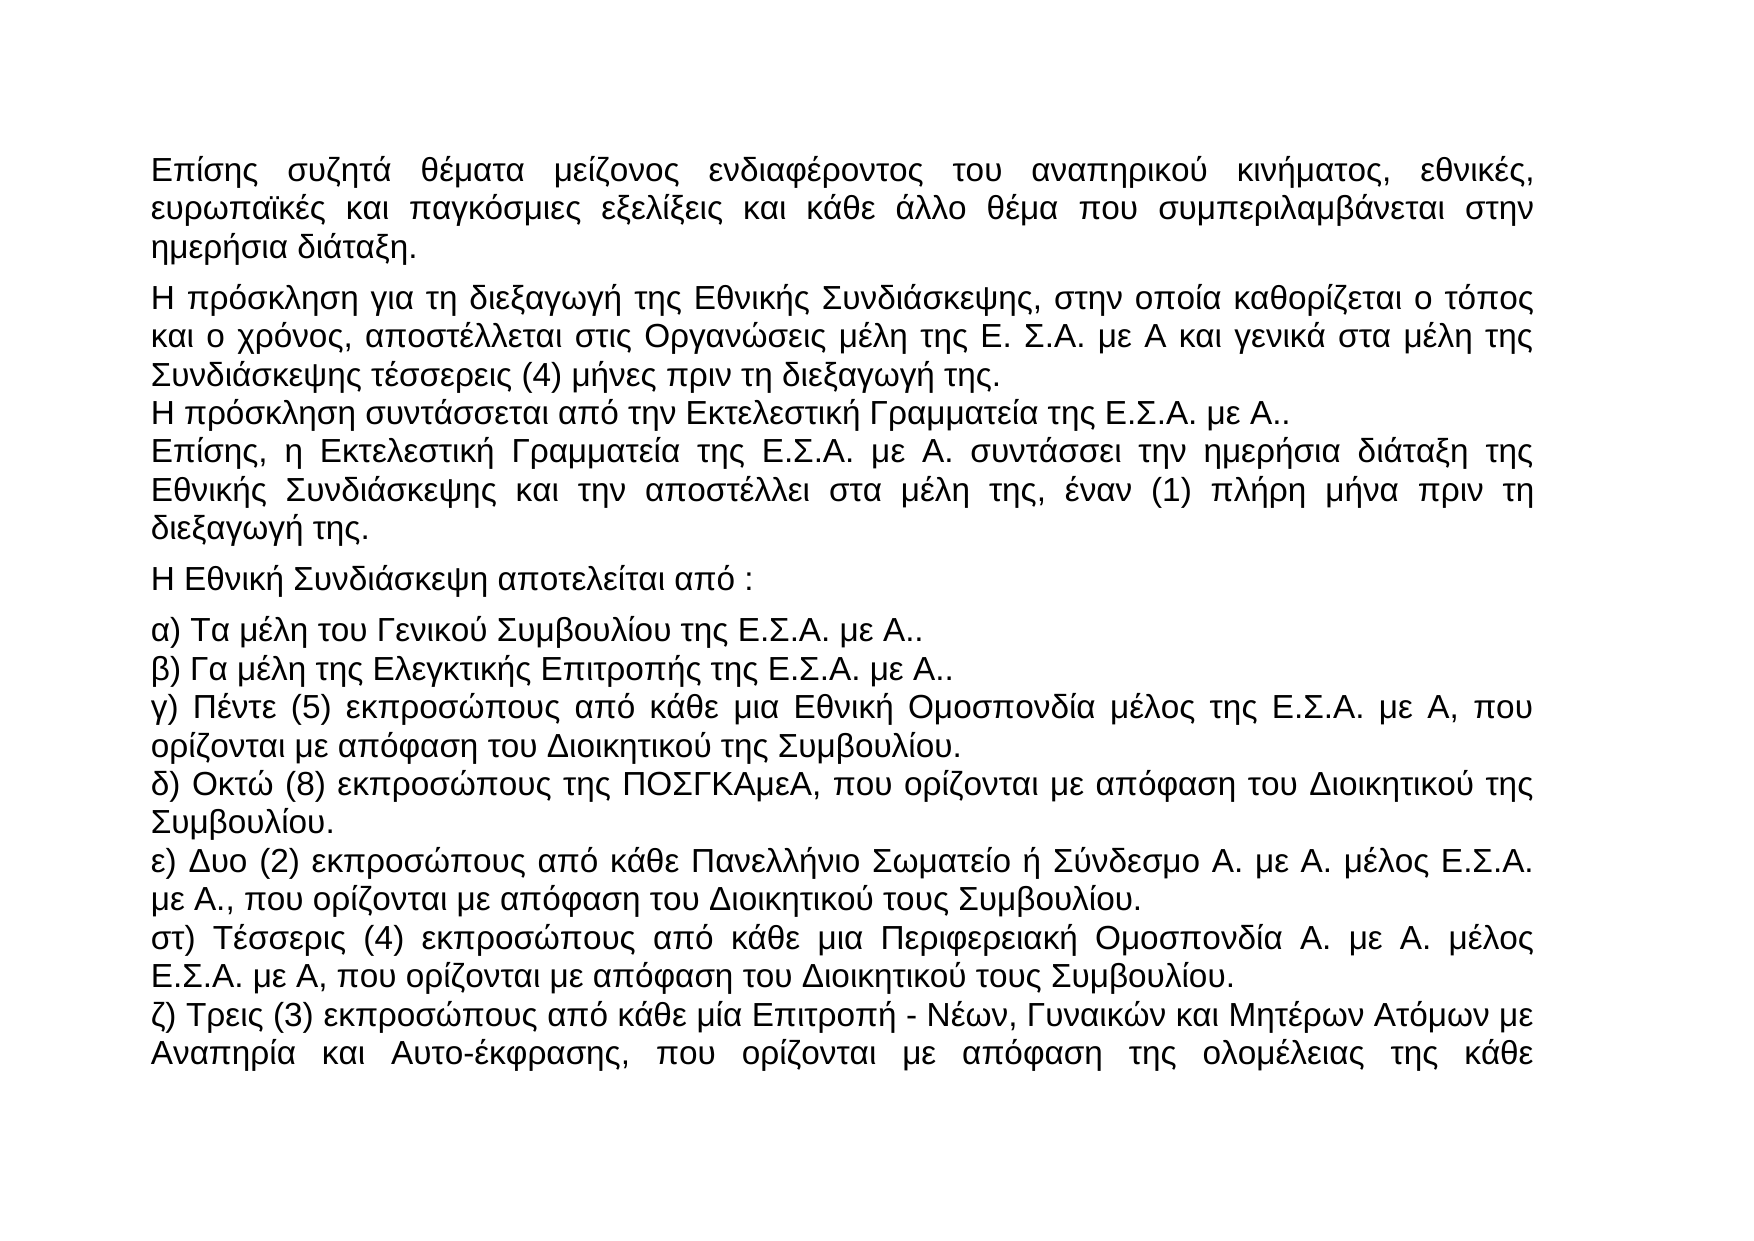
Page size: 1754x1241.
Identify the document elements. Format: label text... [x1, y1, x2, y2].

text α) Τα μέλη του Γενικού Συμβουλίου της Ε.Σ.Α. με Α.. [151, 610, 1535, 649]
text δ) Οκτώ (8) εκπροσώπους της ΠΟΣΓΚΑμεΑ, που ορίζονται με απόφαση του Διοικητικού της Συμβουλίου. [151, 764, 1535, 841]
text β) Γα μέλη της Ελεγκτικής Επιτροπής της Ε.Σ.Α. με Α.. [151, 649, 1535, 687]
text Επίσης συζητά θέματα μείζονος ενδιαφέροντος του αναπηρικού κινήματος, εθνικές, ευρωπαϊκές και παγκόσμιες εξελίξεις και κάθε άλλο θέμα που συμπεριλαμβάνεται στην ημερήσια διάταξη. [151, 150, 1535, 265]
text ε) Δυο (2) εκπροσώπους από κάθε Πανελλήνιο Σωματείο ή Σύνδεσμο Α. με Α. μέλος Ε.Σ.Α. με Α., που ορίζονται με απόφαση του Διοικητικού τους Συμβουλίου. [151, 841, 1535, 918]
text Η Εθνική Συνδιάσκεψη αποτελείται από : [151, 559, 1535, 598]
text στ) Τέσσερις (4) εκπροσώπους από κάθε μια Περιφερειακή Ομοσπονδία Α. με Α. μέλος Ε.Σ.Α. με Α, που ορίζονται με απόφαση του Διοικητικού τους Συμβουλίου. [151, 918, 1535, 995]
text Επίσης, η Εκτελεστική Γραμματεία της Ε.Σ.Α. με Α. συντάσσει την ημερήσια διάταξη της Εθνικής Συνδιάσκεψης και την αποστέλλει στα μέλη της, έναν (1) πλήρη μήνα πριν τη διεξαγωγή της. [151, 432, 1535, 547]
text Η πρόσκληση για τη διεξαγωγή της Εθνικής Συνδιάσκεψης, στην οποία καθορίζεται ο τόπος και ο χρόνος, αποστέλλεται στις Οργανώσεις μέλη της Ε. Σ.Α. με Α και γενικά στα μέλη της Συνδιάσκεψης τέσσερεις (4) μήνες πριν τη διεξαγωγή της. [151, 278, 1535, 393]
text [151, 995, 1535, 1072]
text Η πρόσκληση συντάσσεται από την Εκτελεστική Γραμματεία της Ε.Σ.Α. με Α.. [151, 393, 1535, 432]
text γ) Πέντε (5) εκπροσώπους από κάθε μια Εθνική Ομοσπονδία μέλος της Ε.Σ.Α. με Α, που ορίζονται με απόφαση του Διοικητικού της Συμβουλίου. [151, 687, 1535, 764]
